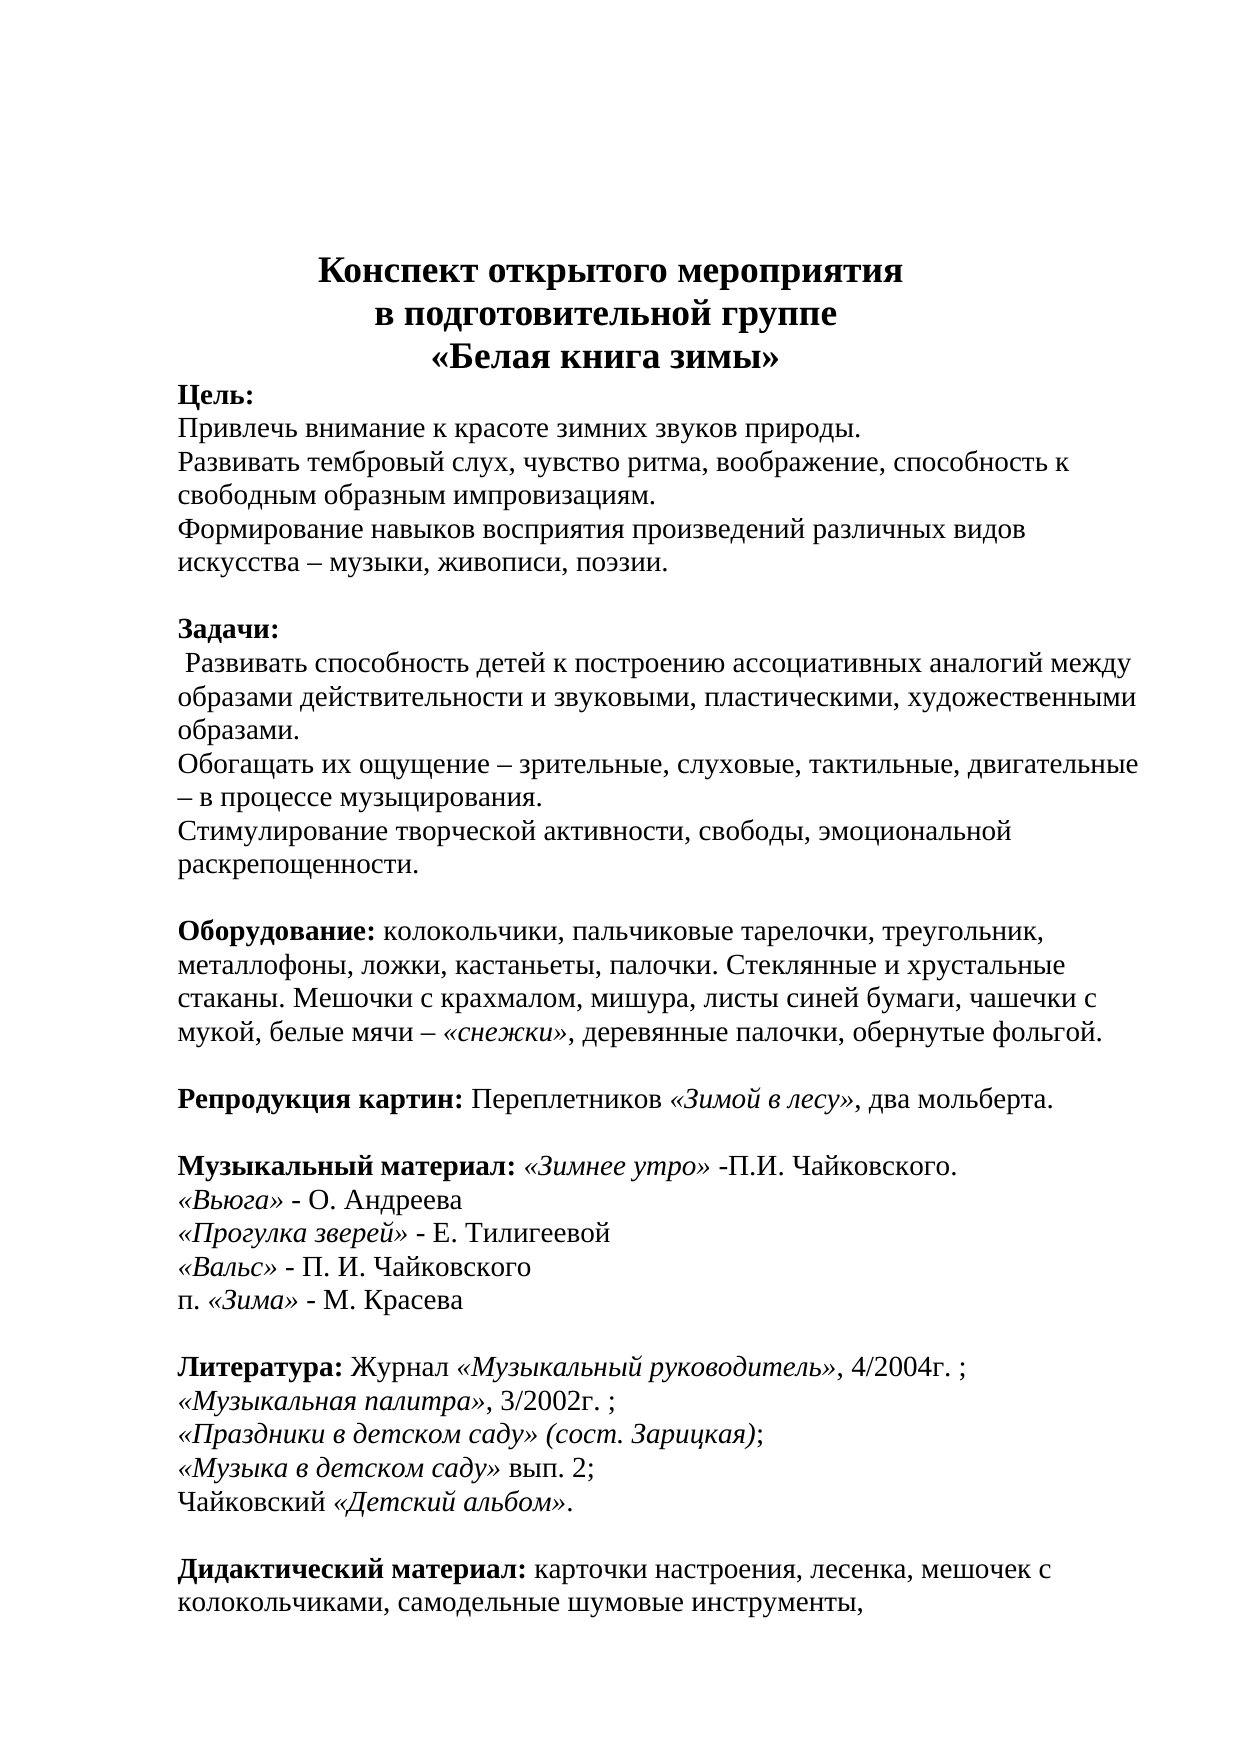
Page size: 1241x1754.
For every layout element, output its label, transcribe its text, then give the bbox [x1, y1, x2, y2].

text Обогащать их ощущение – зрительные, слуховые, тактильные, двигательные – в процессе музыцирования. [177, 746, 1152, 813]
text «Прогулка зверей» - Е. Тилигеевой [177, 1215, 1152, 1249]
text в подготовительной группе [177, 291, 1152, 334]
text Конспект открытого мероприятия [177, 247, 1152, 291]
text Стимулирование творческой активности, свободы, эмоциональной раскрепощенности. [177, 813, 1152, 880]
text «Праздники в детском саду» (сост. Зарицкая); [177, 1417, 1152, 1450]
text Литература: Журнал «Музыкальный руководитель», 4/2004г. ; [177, 1349, 1152, 1383]
text Оборудование: колокольчики, пальчиковые тарелочки, треугольник, металлофоны, ложки, кастаньеты, палочки. Стеклянные и хрустальные стаканы. Мешочки с крахмалом, мишура, листы синей бумаги, чашечки с мукой, белые мячи – «снежки», деревянные палочки, обернутые фольгой. [177, 913, 1152, 1048]
text Развивать тембровый слух, чувство ритма, воображение, способность к свободным образным импровизациям. [177, 444, 1152, 511]
text Дидактический материал: карточки настроения, лесенка, мешочек с колокольчиками, самодельные шумовые инструменты, [177, 1551, 1152, 1618]
text «Вьюга» - О. Андреева [177, 1182, 1152, 1215]
text Задачи: [177, 612, 1152, 645]
text «Вальс» - П. И. Чайковского [177, 1249, 1152, 1282]
text Репродукция картин: Переплетников «Зимой в лесу», два мольберта. [177, 1081, 1152, 1115]
text Чайковский «Детский альбом». [177, 1484, 1152, 1517]
text Развивать способность детей к построению ассоциативных аналогий между образами действительности и звуковыми, пластическими, художественными образами. [177, 645, 1152, 746]
text Привлечь внимание к красоте зимних звуков природы. [177, 410, 1152, 444]
text п. «Зима» - М. Красева [177, 1282, 1152, 1316]
text «Музыкальная палитра», 3/2002г. ; [177, 1383, 1152, 1417]
text «Белая книга зимы» [177, 334, 1152, 377]
text Музыкальный материал: «Зимнее утро» -П.И. Чайковского. [177, 1148, 1152, 1182]
text «Музыка в детском саду» вып. 2; [177, 1450, 1152, 1484]
text Цель: [177, 377, 1152, 410]
text Формирование навыков восприятия произведений различных видов искусства – музыки, живописи, поэзии. [177, 511, 1152, 578]
